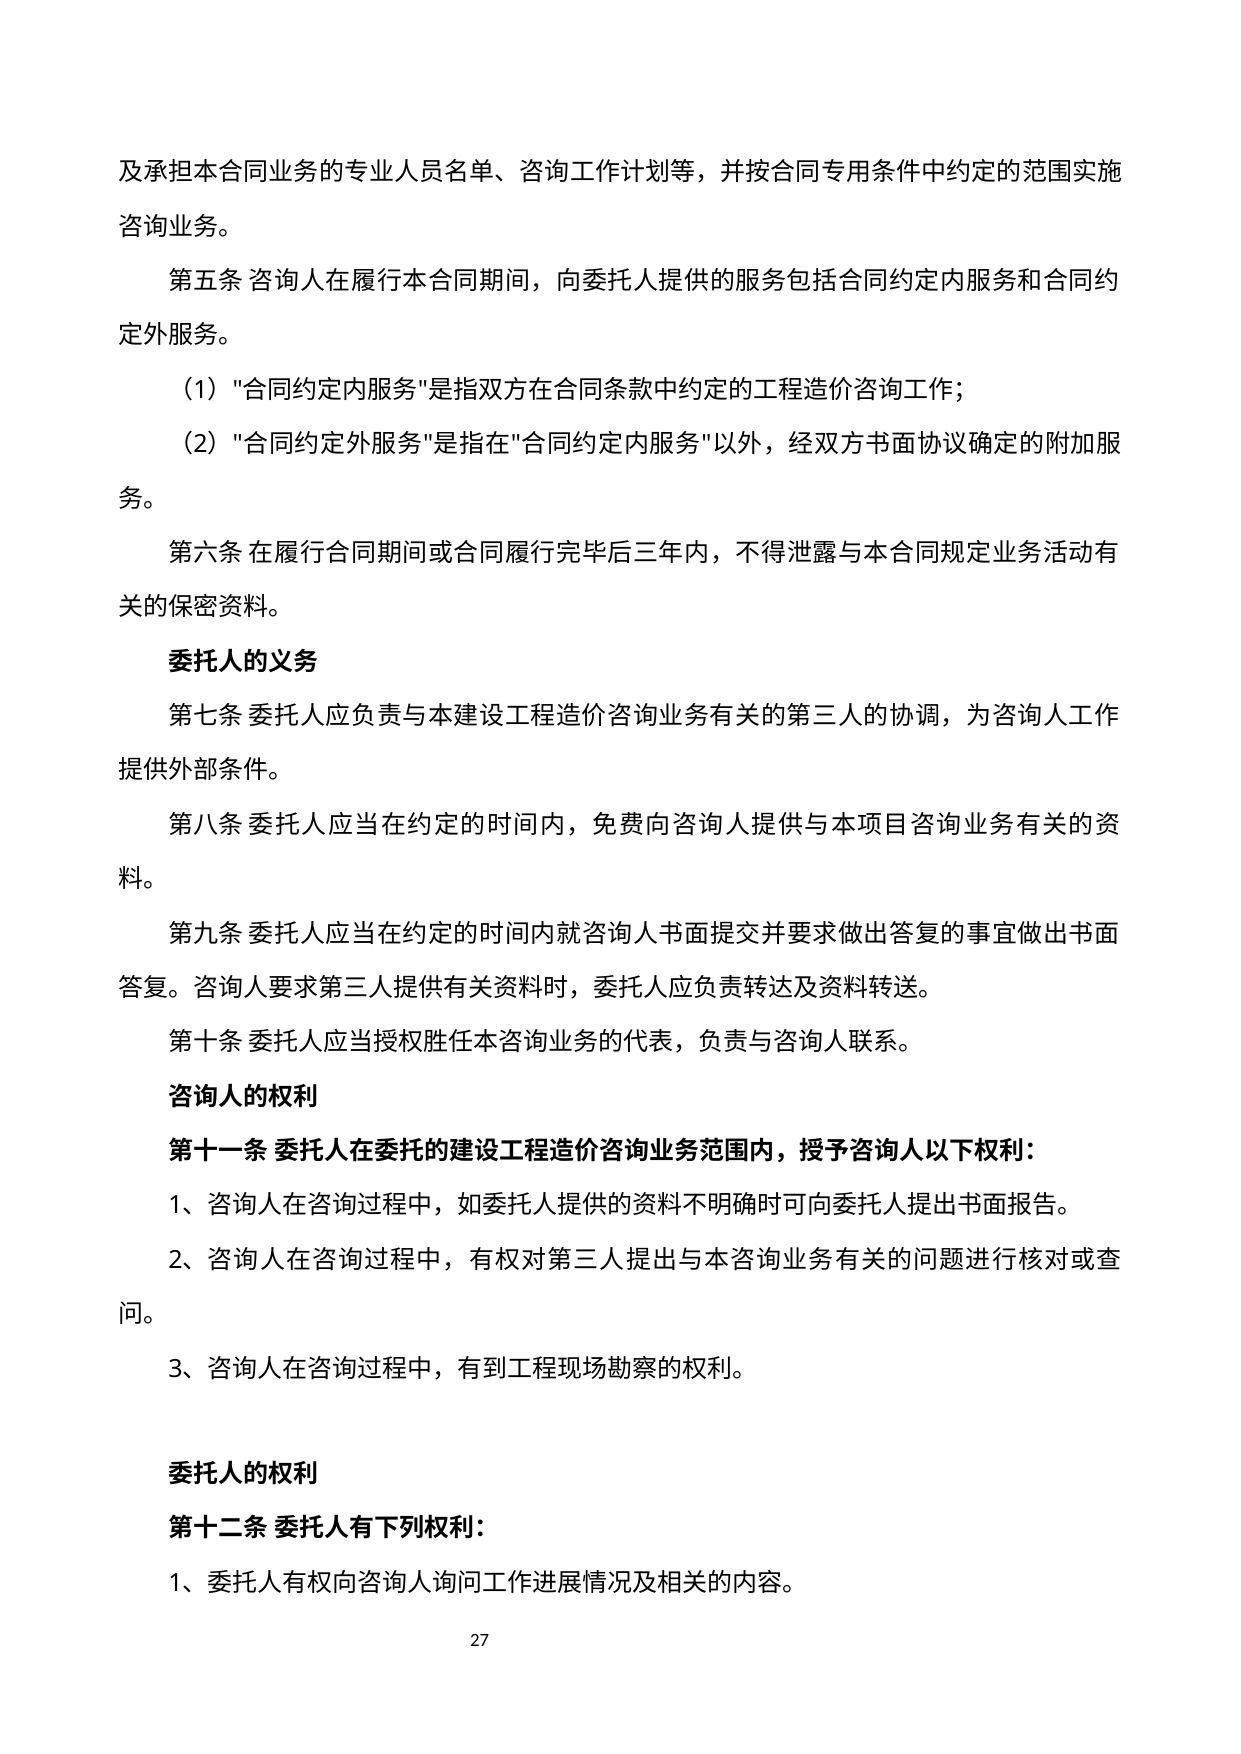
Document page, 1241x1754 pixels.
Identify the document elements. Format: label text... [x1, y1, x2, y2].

list 委托人有权向咨询人询问工作进展情况及相关的内容。 [118, 1562, 1122, 1598]
list 委托人应当授权胜任本咨询业务的代表，负责与咨询人联系。 [118, 1022, 1122, 1058]
subtitle 委托人在委托的建设工程造价咨询业务范围内，授予咨询人以下权利： [118, 1131, 1122, 1167]
list 委托人应负责与本建设工程造价咨询业务有关的第三人的协调，为咨询人工作提供外部条件。 [118, 696, 1122, 786]
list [118, 152, 1122, 242]
subtitle 咨询人的权利 [118, 1076, 1122, 1112]
list 咨询人在履行本合同期间，向委托人提供的服务包括合同约定内服务和合同约定外服务。 [118, 261, 1122, 351]
list "合同约定外服务"是指在"合同约定内服务"以外，经双方书面协议确定的附加服务。 [118, 424, 1122, 514]
list 委托人应当在约定的时间内就咨询人书面提交并要求做出答复的事宜做出书面答复。咨询人要求第三人提供有关资料时，委托人应负责转达及资料转送。 [118, 913, 1122, 1004]
list "合同约定内服务"是指双方在合同条款中约定的工程造价咨询工作； [118, 369, 1122, 406]
list 委托人应当在约定的时间内，免费向咨询人提供与本项目咨询业务有关的资料。 [118, 804, 1122, 895]
list 咨询人在咨询过程中，有到工程现场勘察的权利。 [118, 1348, 1122, 1384]
list 咨询人在咨询过程中，有权对第三人提出与本咨询业务有关的问题进行核对或查问。 [118, 1239, 1122, 1330]
list 在履行合同期间或合同履行完毕后三年内，不得泄露与本合同规定业务活动有关的保密资料。 [118, 532, 1122, 623]
subtitle 委托人的义务 [118, 641, 1122, 677]
subtitle 委托人的权利 [118, 1453, 1122, 1490]
list 咨询人在咨询过程中，如委托人提供的资料不明确时可向委托人提出书面报告。 [118, 1185, 1122, 1221]
subtitle 委托人有下列权利： [118, 1508, 1122, 1544]
